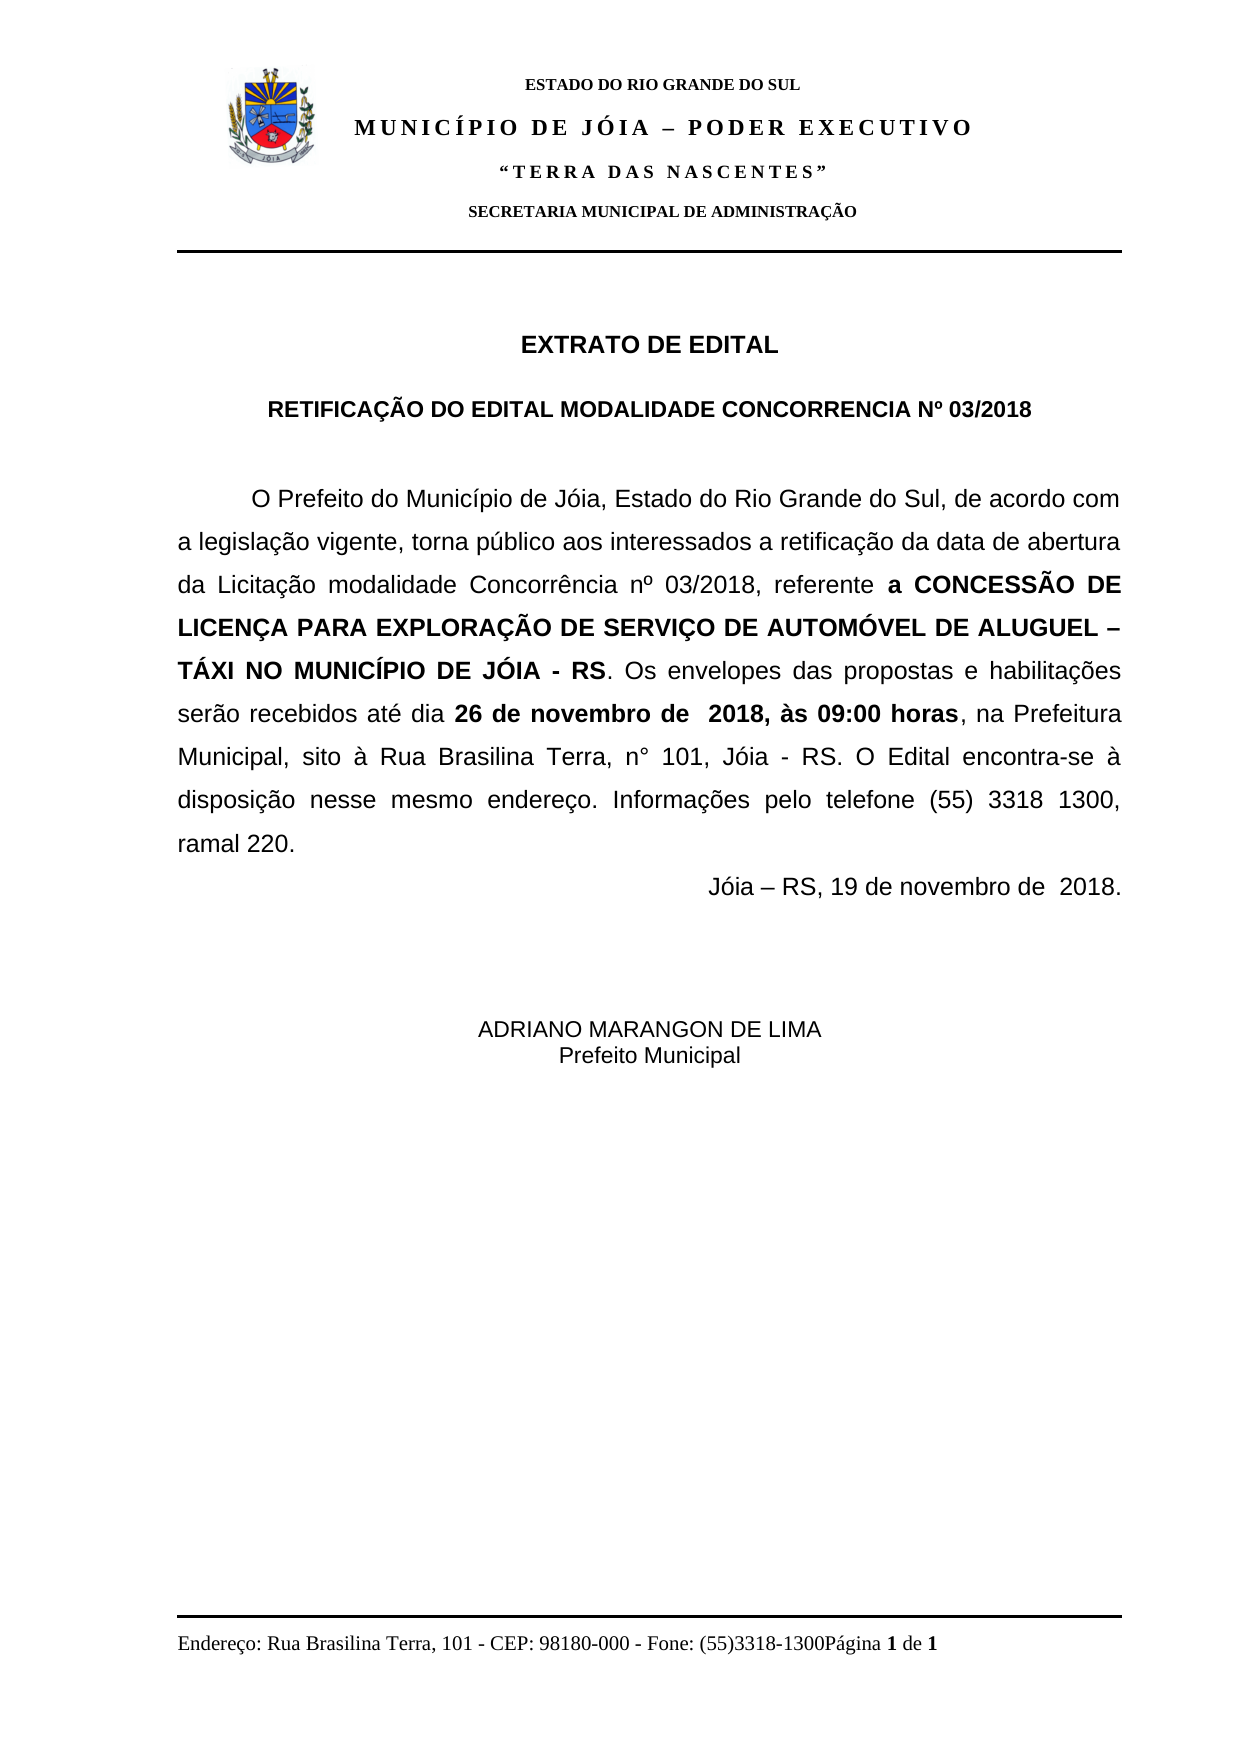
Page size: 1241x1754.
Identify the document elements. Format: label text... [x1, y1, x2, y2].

text Prefeito Municipal [177, 1042, 1122, 1068]
text RETIFICAÇÃO DO EDITAL MODALIDADE CONCORRENCIA Nº 03/2018 [177, 396, 1122, 422]
picture [225, 65, 319, 169]
text EXTRATO DE EDITAL [177, 330, 1122, 359]
text Jóia – RS, 19 de novembro de 2018. [177, 872, 1122, 901]
text O Prefeito do Município de Jóia, Estado do Rio Grande do Sul, de acordo com a legislação vigente, torna público aos interessados a retificação da data de abertura da Licitação modalidade Concorrência nº 03/2018, referente a CONCESSÃO DE LICENÇA PARA EXPLORAÇÃO DE SERVIÇO DE AUTOMÓVEL DE ALUGUEL – TÁXI NO MUNICÍPIO DE JÓIA - RS. Os envelopes das propostas e habilitações serão recebidos até dia 26 de novembro de 2018, às 09:00 horas, na Prefeitura Municipal, sito à Rua Brasilina Terra, n° 101, Jóia - RS. O Edital encontra-se à disposição nesse mesmo endereço. Informações pelo telefone (55) 3318 1300, ramal 220. [177, 484, 1122, 857]
text ADRIANO MARANGON DE LIMA [177, 1016, 1122, 1042]
